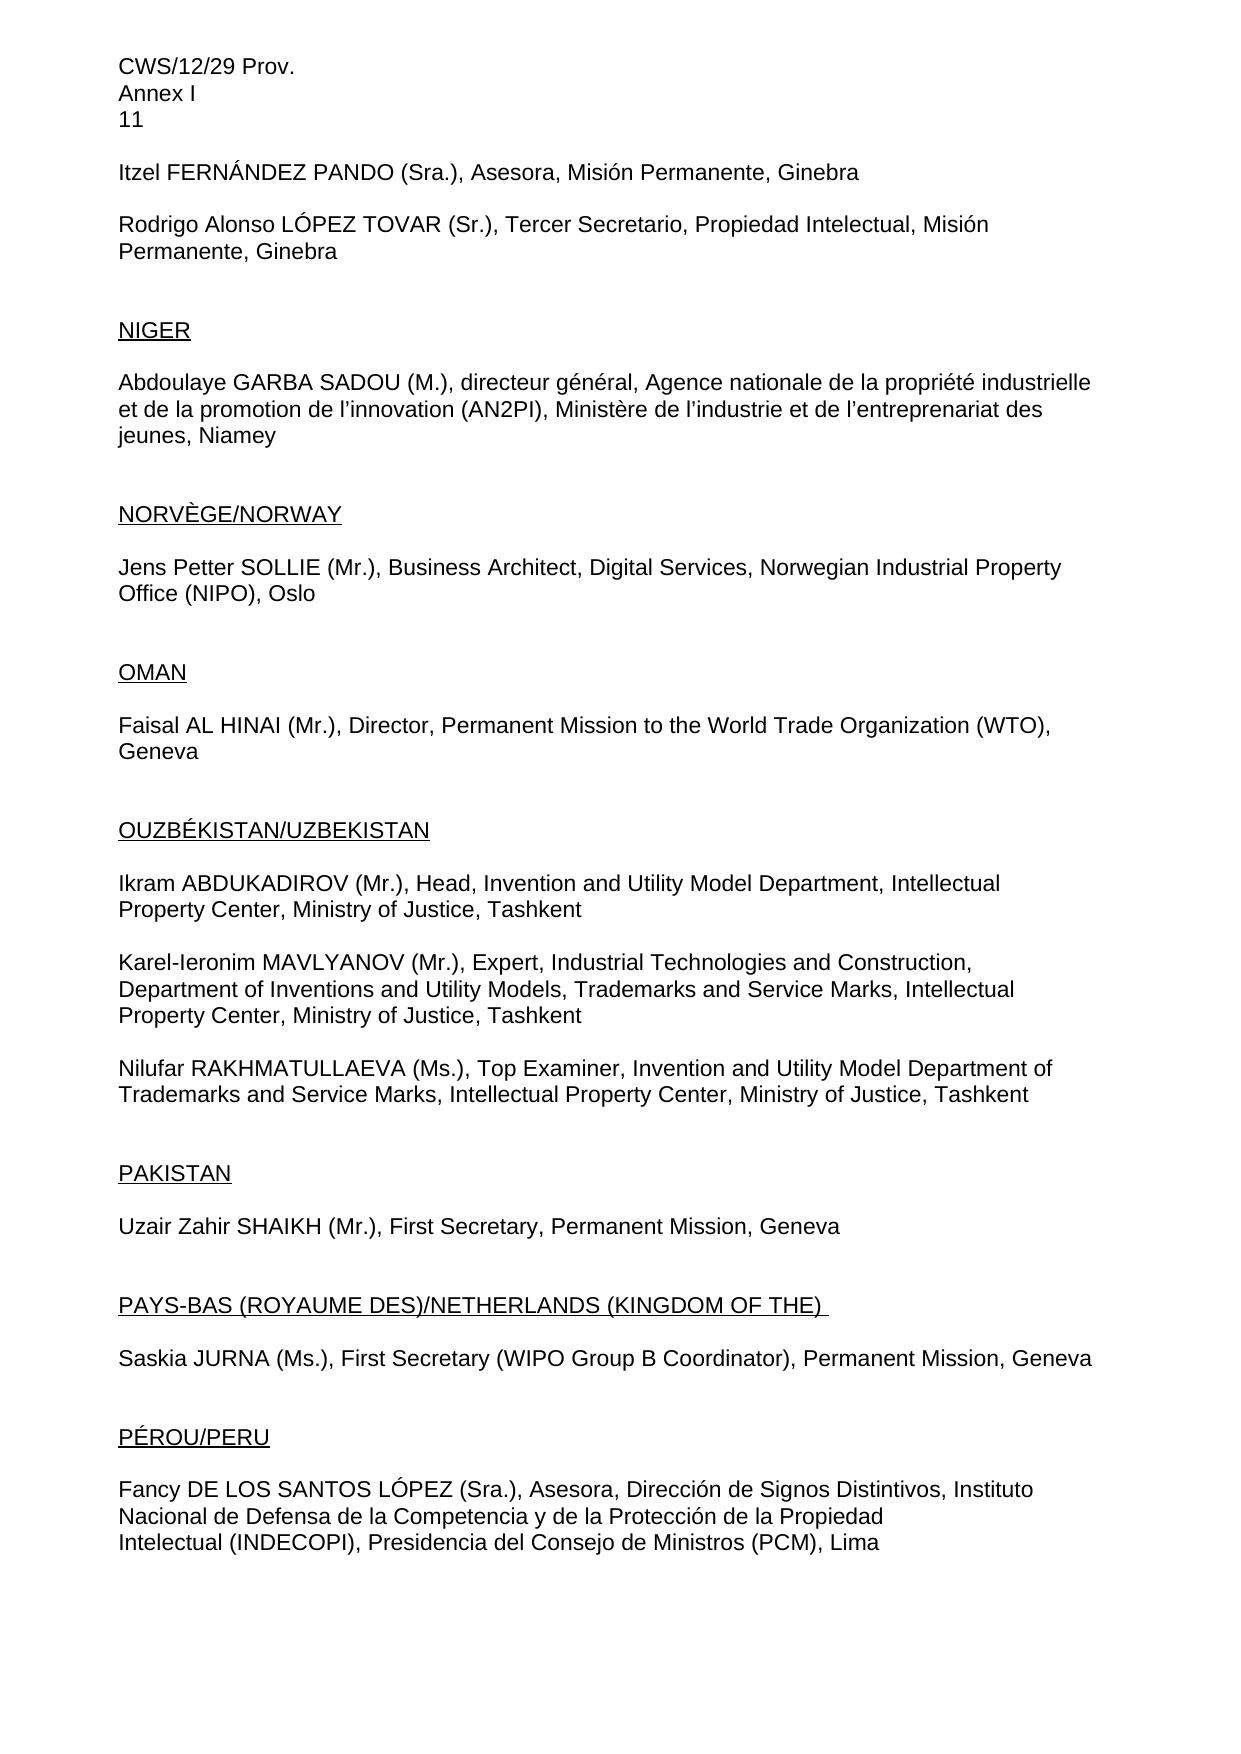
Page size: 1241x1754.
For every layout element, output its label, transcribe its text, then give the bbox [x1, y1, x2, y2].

text Ikram ABDUKADIROV (Mr.), Head, Invention and Utility Model Department, Intellectual Property Center, Ministry of Justice, Tashkent [118, 870, 1092, 923]
text Faisal AL HINAI (Mr.), Director, Permanent Mission to the World Trade Organization (WTO), Geneva [118, 712, 1092, 765]
text PÉROU/PERU [118, 1423, 1092, 1450]
text Saskia JURNA (Ms.), First Secretary (WIPO Group B Coordinator), Permanent Mission, Geneva [118, 1344, 1092, 1371]
text Jens Petter SOLLIE (Mr.), Business Architect, Digital Services, Norwegian Industrial Property Office (NIPO), Oslo [118, 554, 1092, 607]
text Fancy DE LOS SANTOS LÓPEZ (Sra.), Asesora, Dirección de Signos Distintivos, Instituto Nacional de Defensa de la Competencia y de la Protección de la Propiedad Intelectual (INDECOPI), Presidencia del Consejo de Ministros (PCM), Lima [118, 1476, 1092, 1555]
text OMAN [118, 659, 1092, 686]
text Nilufar RAKHMATULLAEVA (Ms.), Top Examiner, Invention and Utility Model Department of Trademarks and Service Marks, Intellectual Property Center, Ministry of Justice, Tashkent [118, 1054, 1092, 1107]
text NIGER [118, 317, 1092, 343]
text Rodrigo Alonso LÓPEZ TOVAR (Sr.), Tercer Secretario, Propiedad Intelectual, Misión Permanente, Ginebra [118, 211, 1092, 264]
text Karel-Ieronim MAVLYANOV (Mr.), Expert, Industrial Technologies and Construction, Department of Inventions and Utility Models, Trademarks and Service Marks, Intellectual Property Center, Ministry of Justice, Tashkent [118, 949, 1092, 1028]
text Abdoulaye GARBA SADOU (M.), directeur général, Agence nationale de la propriété industrielle et de la promotion de l’innovation (AN2PI), Ministère de l’industrie et de l’entreprenariat des jeunes, Niamey [118, 369, 1092, 448]
text PAKISTAN [118, 1160, 1092, 1186]
text NORVÈGE/NORWAY [118, 501, 1092, 527]
text Uzair Zahir SHAIKH (Mr.), First Secretary, Permanent Mission, Geneva [118, 1213, 1092, 1239]
text PAYS-BAS (ROYAUME DES)/NETHERLANDS (KINGDOM OF THE) [118, 1292, 1092, 1318]
text OUZBÉKISTAN/UZBEKISTAN [118, 817, 1092, 844]
text Itzel FERNÁNDEZ PANDO (Sra.), Asesora, Misión Permanente, Ginebra [118, 158, 1092, 185]
